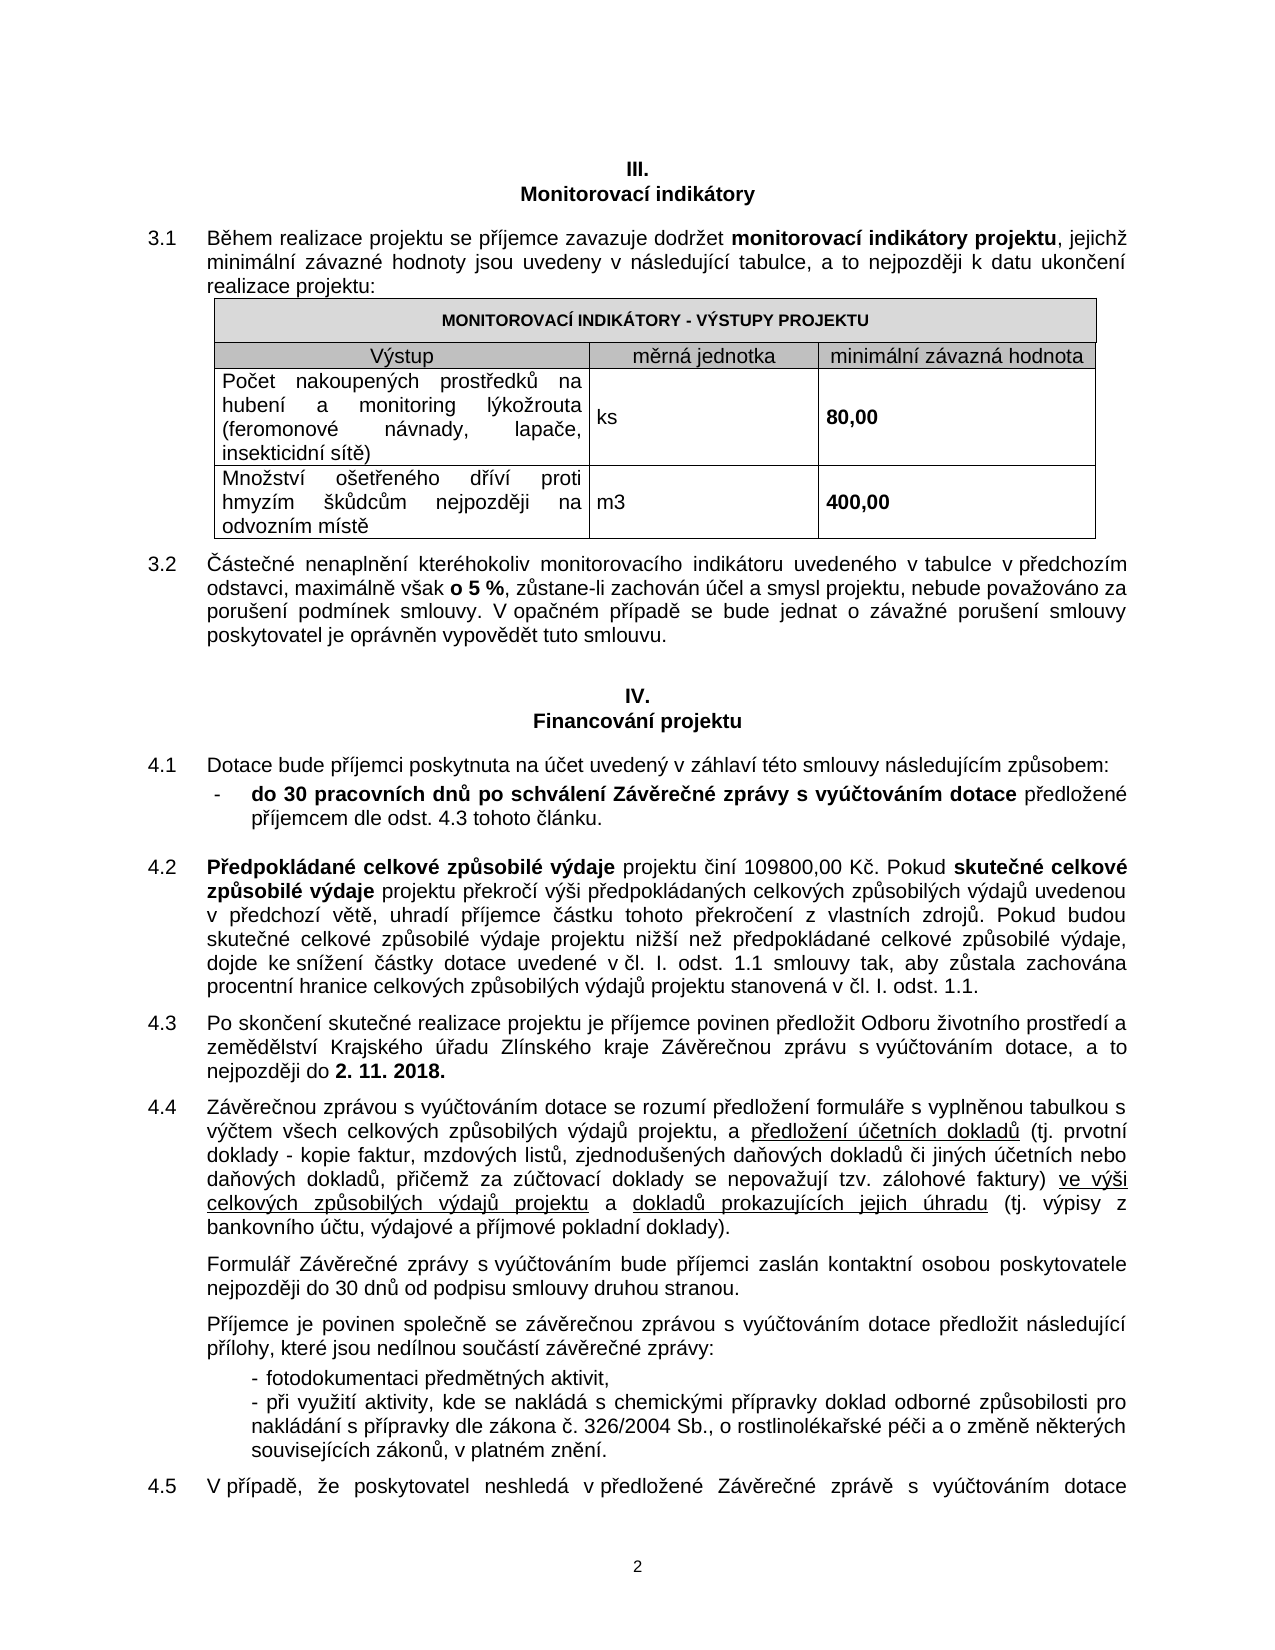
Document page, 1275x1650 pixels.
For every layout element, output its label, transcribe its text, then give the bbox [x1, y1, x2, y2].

table_cell měrná jednotka [590, 343, 818, 368]
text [148, 1474, 1127, 1498]
text Příjemce je povinen společně se závěrečnou zprávou s vyúčtováním dotace předložit následující přílohy, které jsou nedílnou součástí závěrečné zprávy: [148, 1312, 1127, 1360]
table_cell Množství ošetřeného dříví proti hmyzím škůdcům nejpozději na odvozním místě [215, 466, 589, 538]
subtitle Financování projektu [148, 709, 1127, 733]
table_cell minimální závazná hodnota [819, 343, 1095, 368]
text III. [148, 157, 1127, 181]
text 3.1 Během realizace projektu se příjemce zavazuje dodržet monitorovací indikátory projektu, jejichž minimální závazné hodnoty jsou uvedeny v následující tabulce, a to nejpozději k datu ukončení realizace projektu: [148, 226, 1127, 298]
subtitle IV. [148, 684, 1127, 708]
table_cell ks [590, 369, 818, 465]
table_header MONITOROVACÍ INDIKÁTORY - VÝSTUPY PROJEKTU [215, 299, 1096, 342]
table_cell 80,00 [819, 369, 1095, 465]
text 4.2 Předpokládané celkové způsobilé výdaje projektu činí 109800,00 Kč. Pokud skutečné celkové způsobilé výdaje projektu překročí výši předpokládaných celkových způsobilých výdajů uvedenou v předchozí větě, uhradí příjemce částku tohoto překročení z vlastních zdrojů. Pokud budou skutečné celkové způsobilé výdaje projektu nižší než předpokládané celkové způsobilé výdaje, dojde ke snížení částky dotace uvedené v čl. I. odst. 1.1 smlouvy tak, aby zůstala zachována procentní hranice celkových způsobilých výdajů projektu stanovená v čl. I. odst. 1.1. [148, 854, 1127, 998]
subtitle Monitorovací indikátory [148, 182, 1127, 206]
text - do 30 pracovních dnů po schválení Závěrečné zprávy s vyúčtováním dotace předložené příjemcem dle odst. 4.3 tohoto článku. [213, 782, 1127, 829]
text 3.2 Částečné nenaplnění kteréhokoliv monitorovacího indikátoru uvedeného v tabulce v předchozím odstavci, maximálně však o 5 %, zůstane-li zachován účel a smysl projektu, nebude považováno za porušení podmínek smlouvy. V opačném případě se bude jednat o závažné porušení smlouvy poskytovatel je oprávněn vypovědět tuto smlouvu. [148, 551, 1127, 647]
table_cell Počet nakoupených prostředků na hubení a monitoring lýkožrouta (feromonové návnady, lapače, insekticidní sítě) [215, 369, 589, 465]
table_cell m3 [590, 466, 818, 538]
text 4.3 Po skončení skutečné realizace projektu je příjemce povinen předložit Odboru životního prostředí a zemědělství Krajského úřadu Zlínského kraje Závěrečnou zprávu s vyúčtováním dotace, a to nejpozději do 2. 11. 2018. [148, 1011, 1127, 1083]
text - při využití aktivity, kde se nakládá s chemickými přípravky doklad odborné způsobilosti pro nakládání s přípravky dle zákona č. 326/2004 Sb., o rostlinolékařské péči a o změně některých souvisejících zákonů, v platném znění. [213, 1390, 1127, 1462]
text 4.1 Dotace bude příjemci poskytnuta na účet uvedený v záhlaví této smlouvy následujícím způsobem: [148, 753, 1127, 777]
text Formulář Závěrečné zprávy s vyúčtováním bude příjemci zaslán kontaktní osobou poskytovatele nejpozději do 30 dnů od podpisu smlouvy druhou stranou. [148, 1251, 1127, 1299]
table_cell 400,00 [819, 466, 1095, 538]
text - fotodokumentaci předmětných aktivit, [214, 1366, 1127, 1390]
table_cell Výstup [215, 343, 589, 368]
text 4.4 Závěrečnou zprávou s vyúčtováním dotace se rozumí předložení formuláře s vyplněnou tabulkou s výčtem všech celkových způsobilých výdajů projektu, a předložení účetních dokladů (tj. prvotní doklady - kopie faktur, mzdových listů, zjednodušených daňových dokladů či jiných účetních nebo daňových dokladů, přičemž za zúčtovací doklady se nepovažují tzv. zálohové faktury) ve výši celkových způsobilých výdajů projektu a dokladů prokazujících jejich úhradu (tj. výpisy z bankovního účtu, výdajové a příjmové pokladní doklady). [148, 1095, 1127, 1239]
